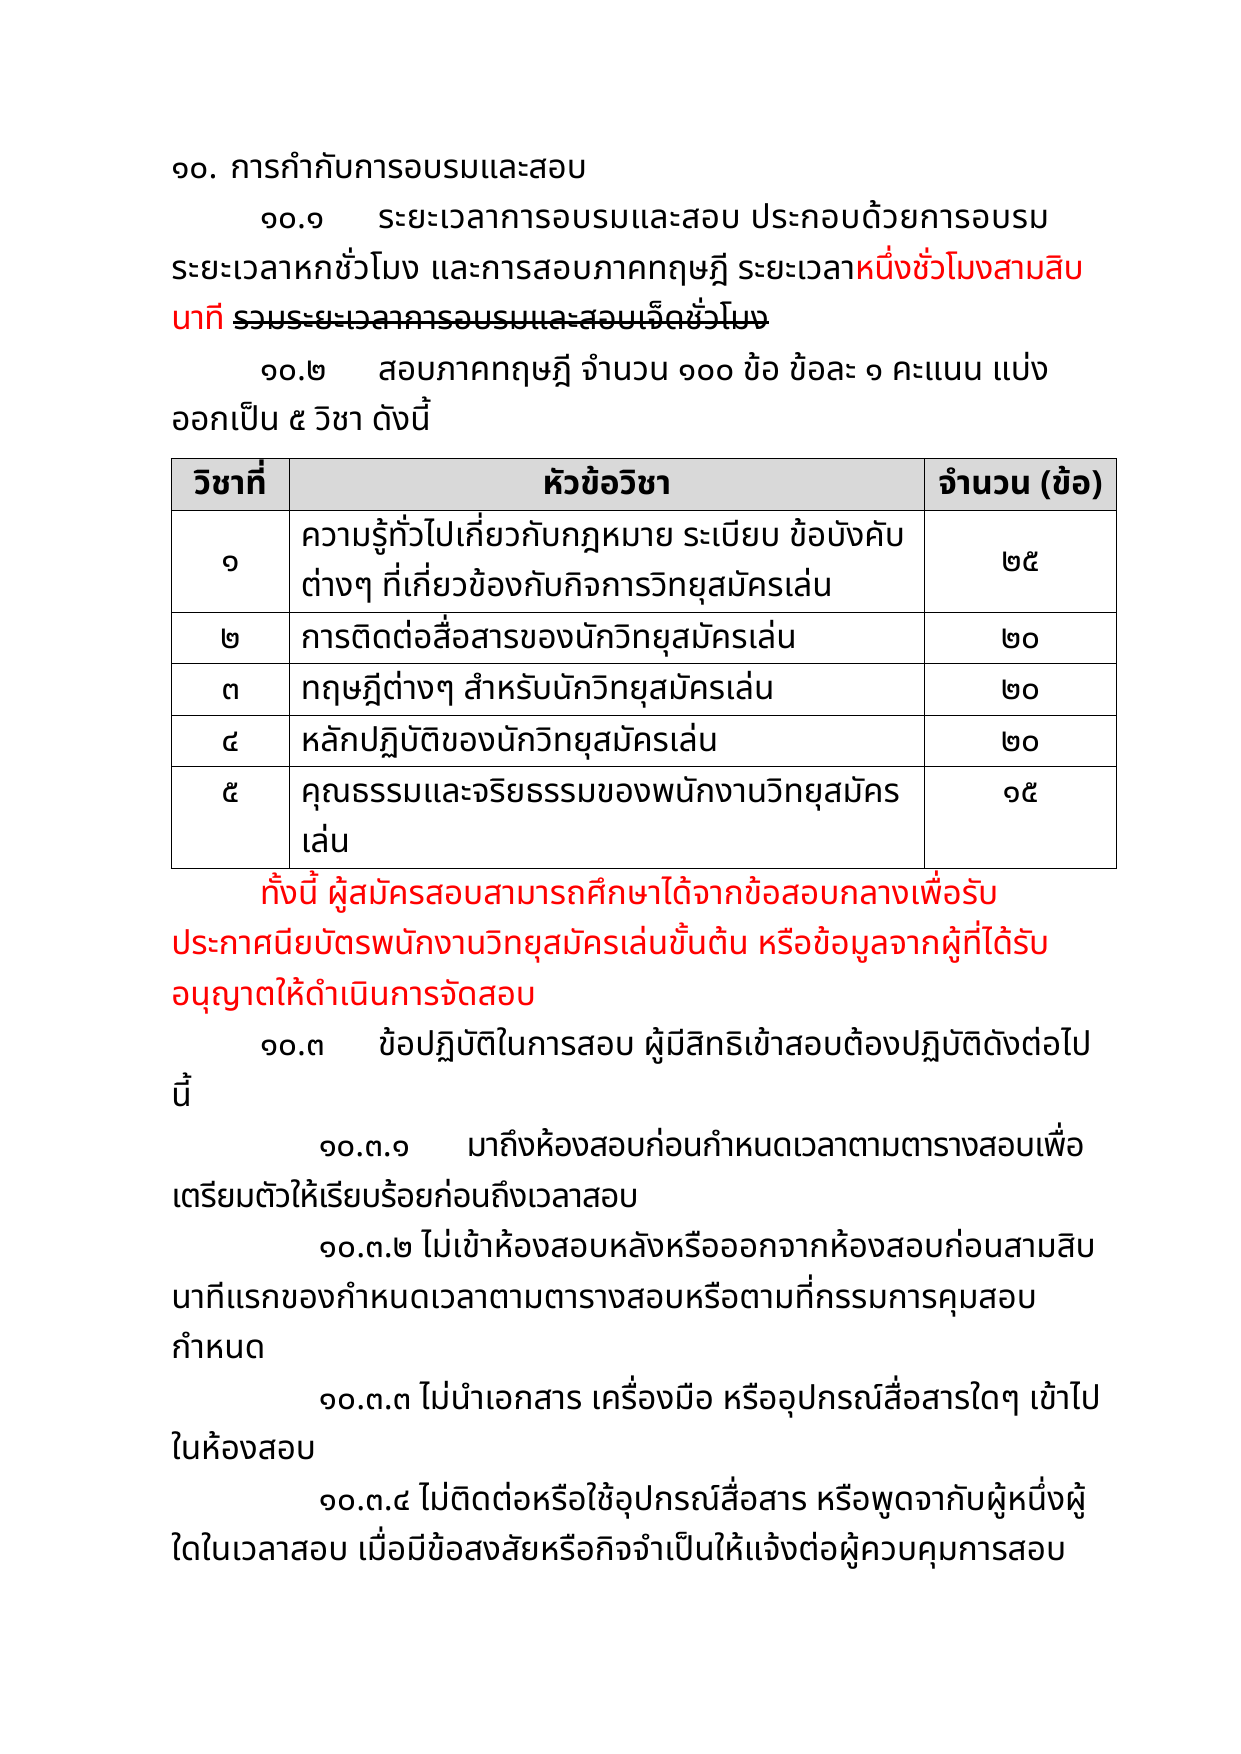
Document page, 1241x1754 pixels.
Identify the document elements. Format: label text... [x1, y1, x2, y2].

table_cell ๒ [172, 613, 289, 663]
table_cell หลักปฏิบัติของนักวิทยุสมัครเล่น [290, 716, 924, 766]
text ๑๐.๓.๒ ไม่เข้าห้องสอบหลังหรือออกจากห้องสอบก่อนสามสิบนาทีแรกของกำหนดเวลาตามตารางสอบหรือตามที่กรรมการคุมสอบกำหนด [171, 1222, 1105, 1374]
table_cell ๔ [172, 716, 289, 766]
table_cell ๕ [172, 767, 289, 868]
table_header หัวข้อวิชา [290, 459, 924, 510]
table_cell ๒๐ [925, 664, 1116, 714]
text ๑๐.๑ ระยะเวลาการอบรมและสอบ ประกอบด้วยการอบรม ระยะเวลาหกชั่วโมง และการสอบภาคทฤษฎี ระยะเวลาหนึ่งชั่วโมงสามสิบนาที รวมระยะเวลาการอบรมและสอบเจ็ดชั่วโมง [171, 193, 1105, 344]
table_cell ๑๕ [925, 767, 1116, 868]
text ๑๐.๓ ข้อปฏิบัติในการสอบ ผู้มีสิทธิเข้าสอบต้องปฏิบัติดังต่อไปนี้ [171, 1020, 1105, 1121]
text ๑๐.๓.๑ มาถึงห้องสอบก่อนกำหนดเวลาตามตารางสอบเพื่อเตรียมตัวให้เรียบร้อยก่อนถึงเวลาสอบ [171, 1121, 1131, 1222]
table_cell ความรู้ทั่วไปเกี่ยวกับกฎหมาย ระเบียบ ข้อบังคับต่างๆ ที่เกี่ยวข้องกับกิจการวิทยุสมัครเล่น [290, 511, 924, 612]
text ๑๐. การกำกับการอบรมและสอบ [171, 142, 1105, 193]
table_cell การติดต่อสื่อสารของนักวิทยุสมัครเล่น [290, 613, 924, 663]
table_cell ๒๐ [925, 716, 1116, 766]
text ๑๐.๒ สอบภาคทฤษฎี จำนวน ๑๐๐ ข้อ ข้อละ ๑ คะแนน แบ่งออกเป็น ๕ วิชา ดังนี้ [171, 344, 1105, 446]
text ๑๐.๓.๓ ไม่นำเอกสาร เครื่องมือ หรืออุปกรณ์สื่อสารใดๆ เข้าไปในห้องสอบ [171, 1374, 1105, 1475]
text ทั้งนี้ ผู้สมัครสอบสามารถศึกษาได้จากข้อสอบกลางเพื่อรับประกาศนียบัตรพนักงานวิทยุสมัครเล่นขั้นต้น หรือข้อมูลจากผู้ที่ได้รับอนุญาตให้ดำเนินการจัดสอบ [171, 869, 1105, 1020]
text ๑๐.๓.๔ ไม่ติดต่อหรือใช้อุปกรณ์สื่อสาร หรือพูดจากับผู้หนึ่งผู้ใดในเวลาสอบ เมื่อมีข้อสงสัยหรือกิจจำเป็นให้แจ้งต่อผู้ควบคุมการสอบ [171, 1475, 1105, 1576]
table_cell ๒๐ [925, 613, 1116, 663]
table_header จำนวน (ข้อ) [925, 459, 1116, 510]
table_cell ๑ [172, 511, 289, 612]
table_cell ๓ [172, 664, 289, 714]
table_cell คุณธรรมและจริยธรรมของพนักงานวิทยุสมัครเล่น [290, 767, 924, 868]
table_cell ๒๕ [925, 511, 1116, 612]
table_header วิชาที่ [172, 459, 289, 510]
table_cell ทฤษฎีต่างๆ สำหรับนักวิทยุสมัครเล่น [290, 664, 924, 714]
